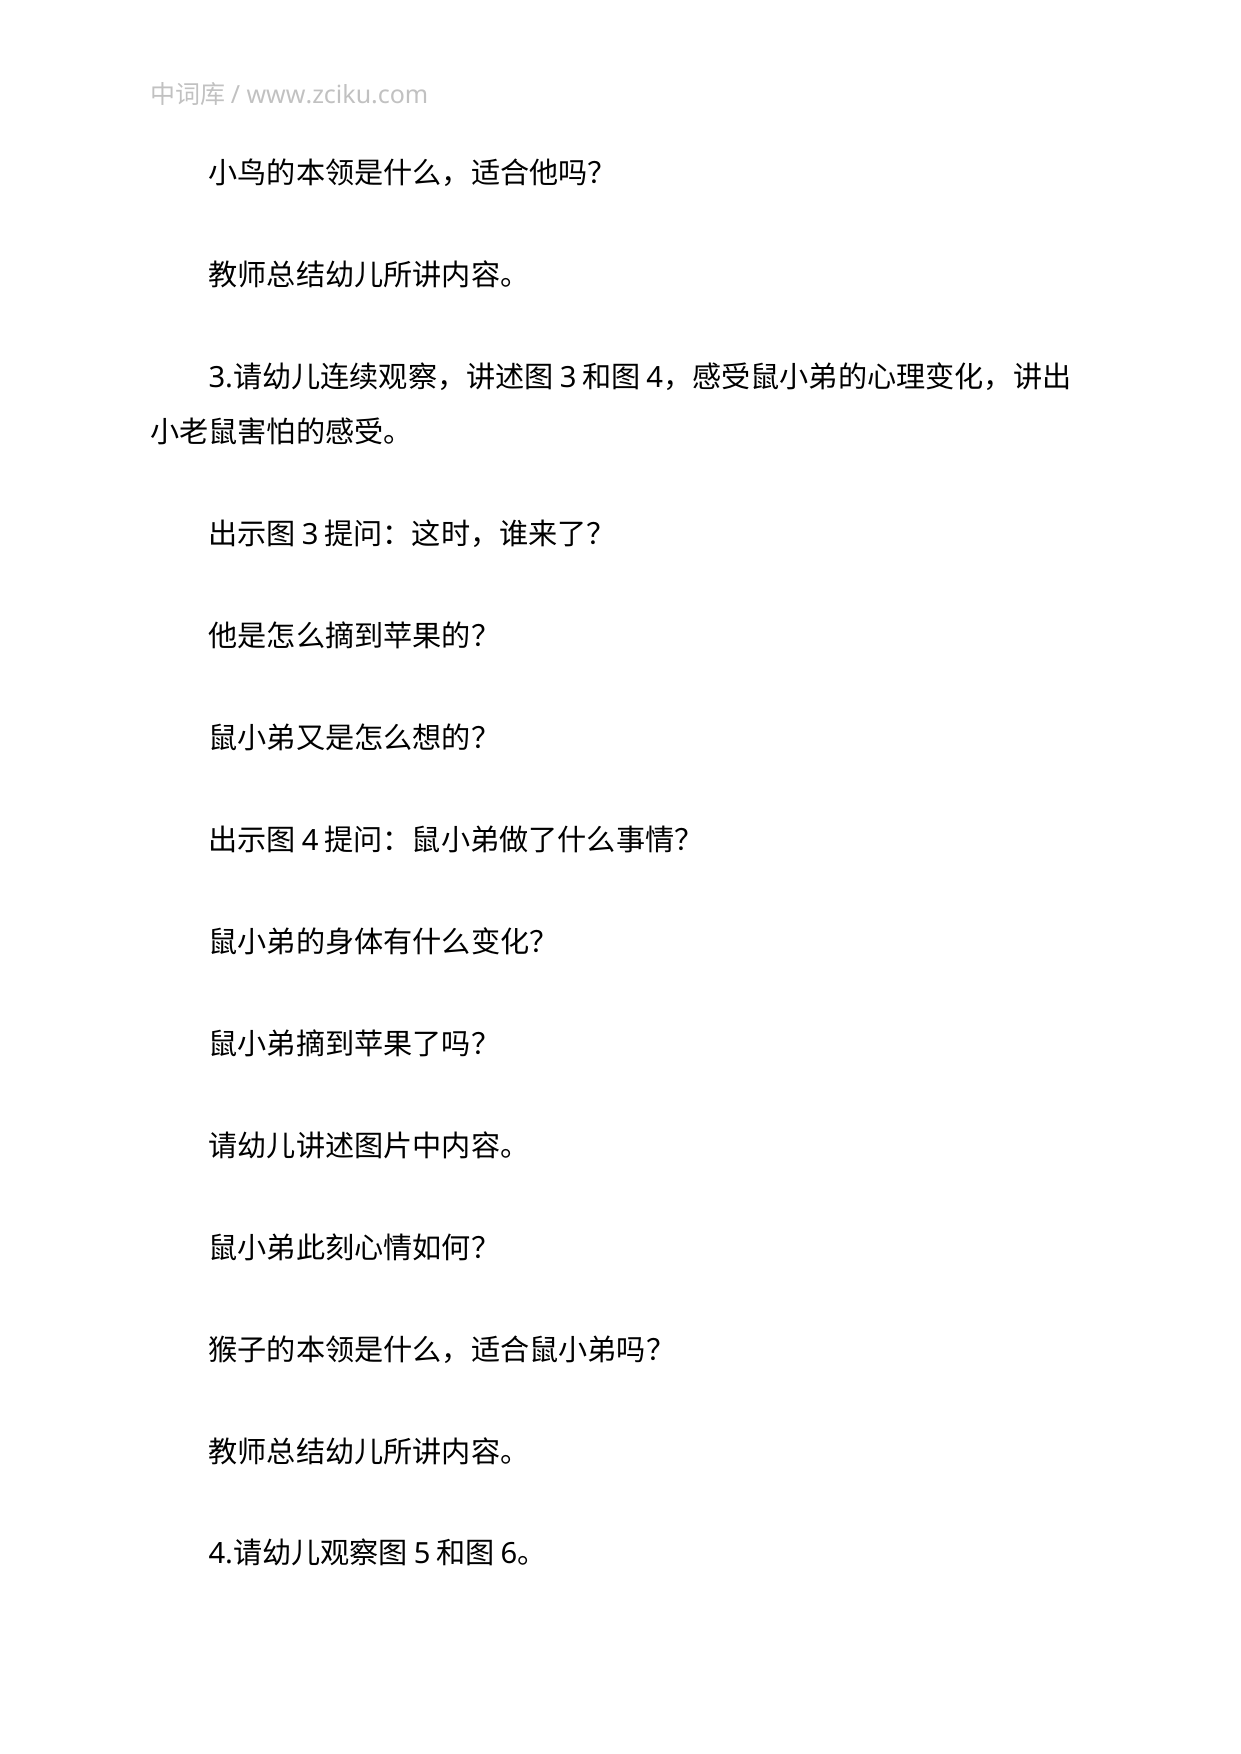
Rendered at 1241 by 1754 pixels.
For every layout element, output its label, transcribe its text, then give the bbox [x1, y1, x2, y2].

text 鼠小弟的身体有什么变化？ [150, 918, 1090, 961]
text 鼠小弟此刻心情如何？ [150, 1224, 1090, 1267]
text 3.请幼儿连续观察，讲述图3和图4，感受鼠小弟的心理变化，讲出小老鼠害怕的感受。 [150, 354, 1090, 451]
text 他是怎么摘到苹果的？ [150, 612, 1090, 655]
text 鼠小弟又是怎么想的？ [150, 714, 1090, 757]
text 出示图3提问：这时，谁来了？ [150, 511, 1090, 553]
text 4.请幼儿观察图5和图6。 [150, 1530, 1090, 1572]
text 教师总结幼儿所讲内容。 [150, 252, 1090, 294]
text 猴子的本领是什么，适合鼠小弟吗？ [150, 1326, 1090, 1368]
text 出示图4提问：鼠小弟做了什么事情？ [150, 816, 1090, 859]
text 请幼儿讲述图片中内容。 [150, 1122, 1090, 1165]
text 小鸟的本领是什么，适合他吗？ [150, 150, 1090, 192]
text 教师总结幼儿所讲内容。 [150, 1428, 1090, 1470]
text 鼠小弟摘到苹果了吗？ [150, 1020, 1090, 1063]
